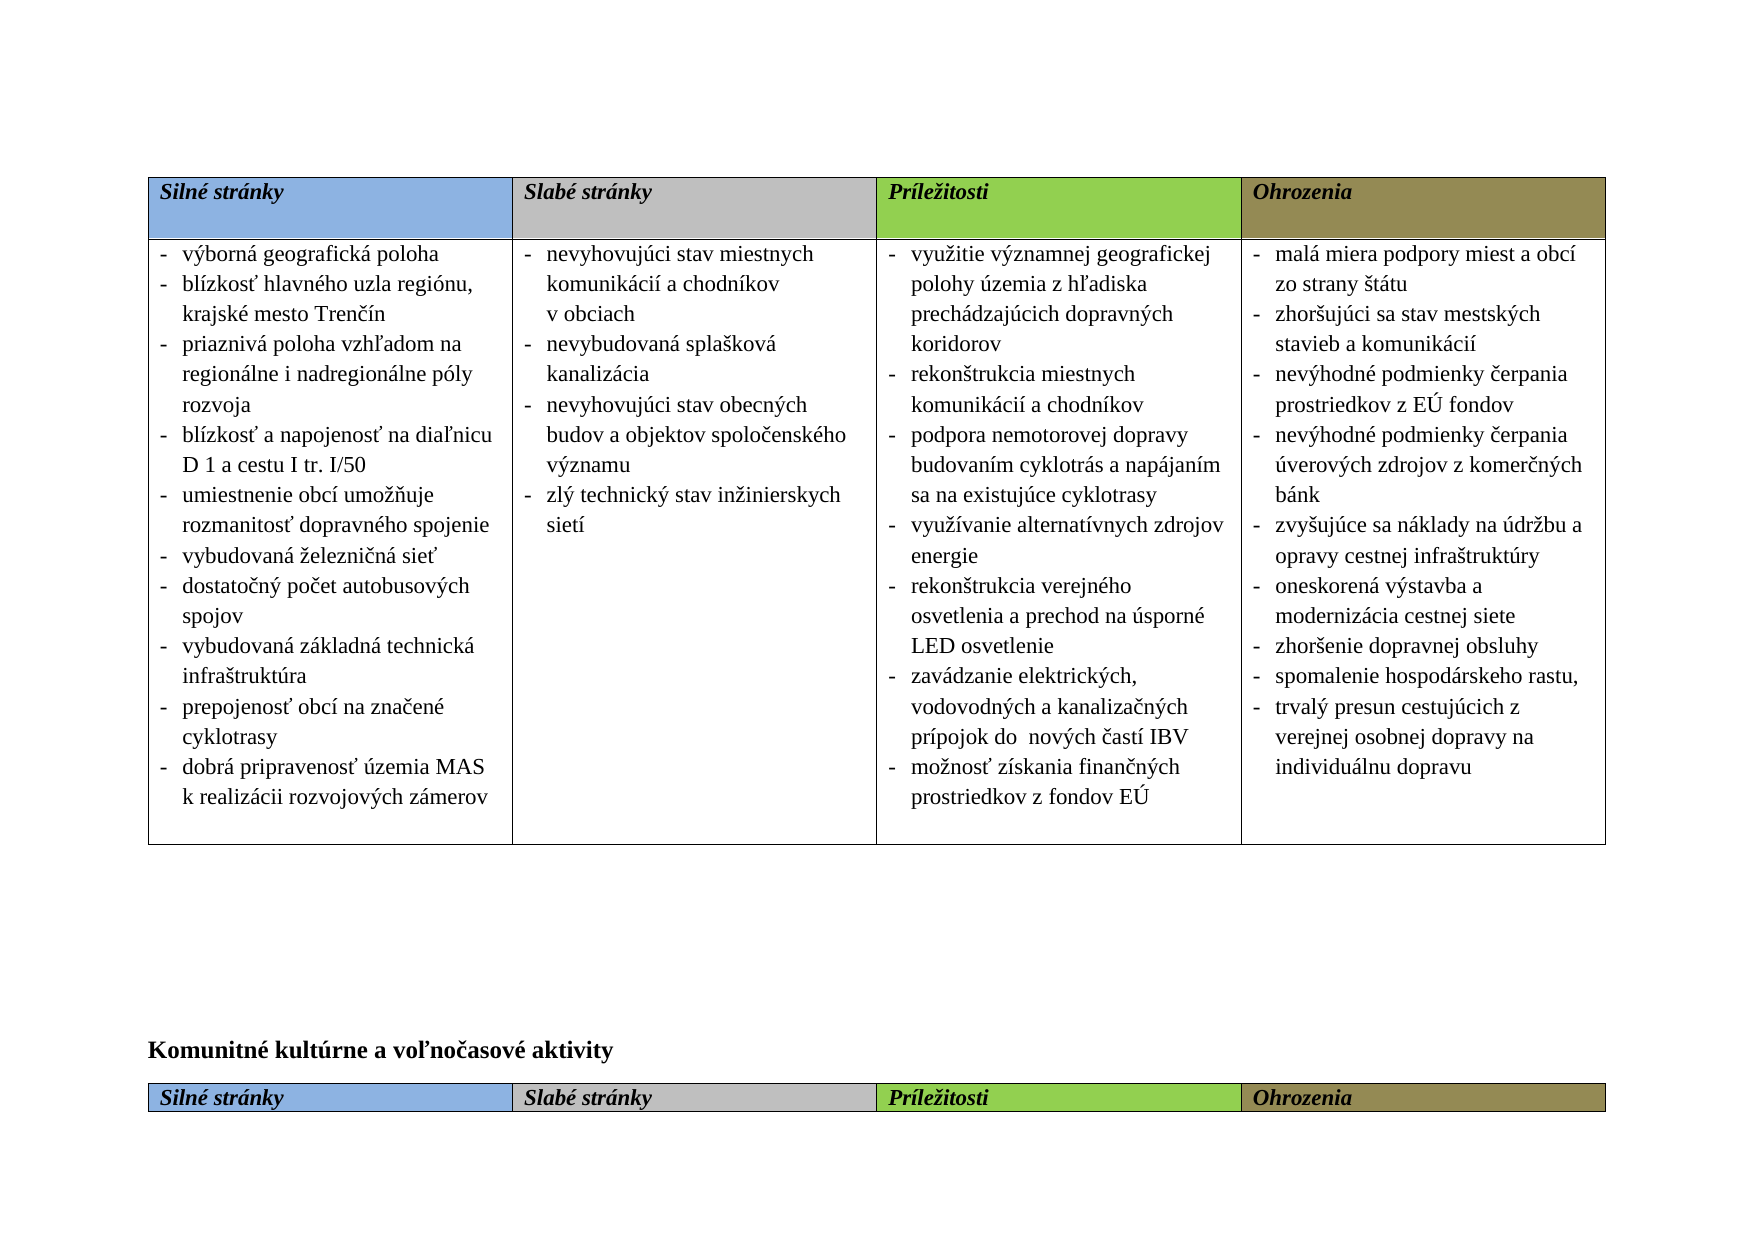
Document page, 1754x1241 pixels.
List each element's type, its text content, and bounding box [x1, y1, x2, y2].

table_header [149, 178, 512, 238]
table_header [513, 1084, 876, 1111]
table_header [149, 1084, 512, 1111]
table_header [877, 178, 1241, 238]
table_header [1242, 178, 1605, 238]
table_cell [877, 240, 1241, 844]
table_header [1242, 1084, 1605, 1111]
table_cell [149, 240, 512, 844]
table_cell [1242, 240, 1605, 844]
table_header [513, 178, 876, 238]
text Komunitné kultúrne a voľnočasové aktivity [148, 1036, 1606, 1064]
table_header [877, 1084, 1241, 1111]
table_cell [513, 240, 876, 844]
